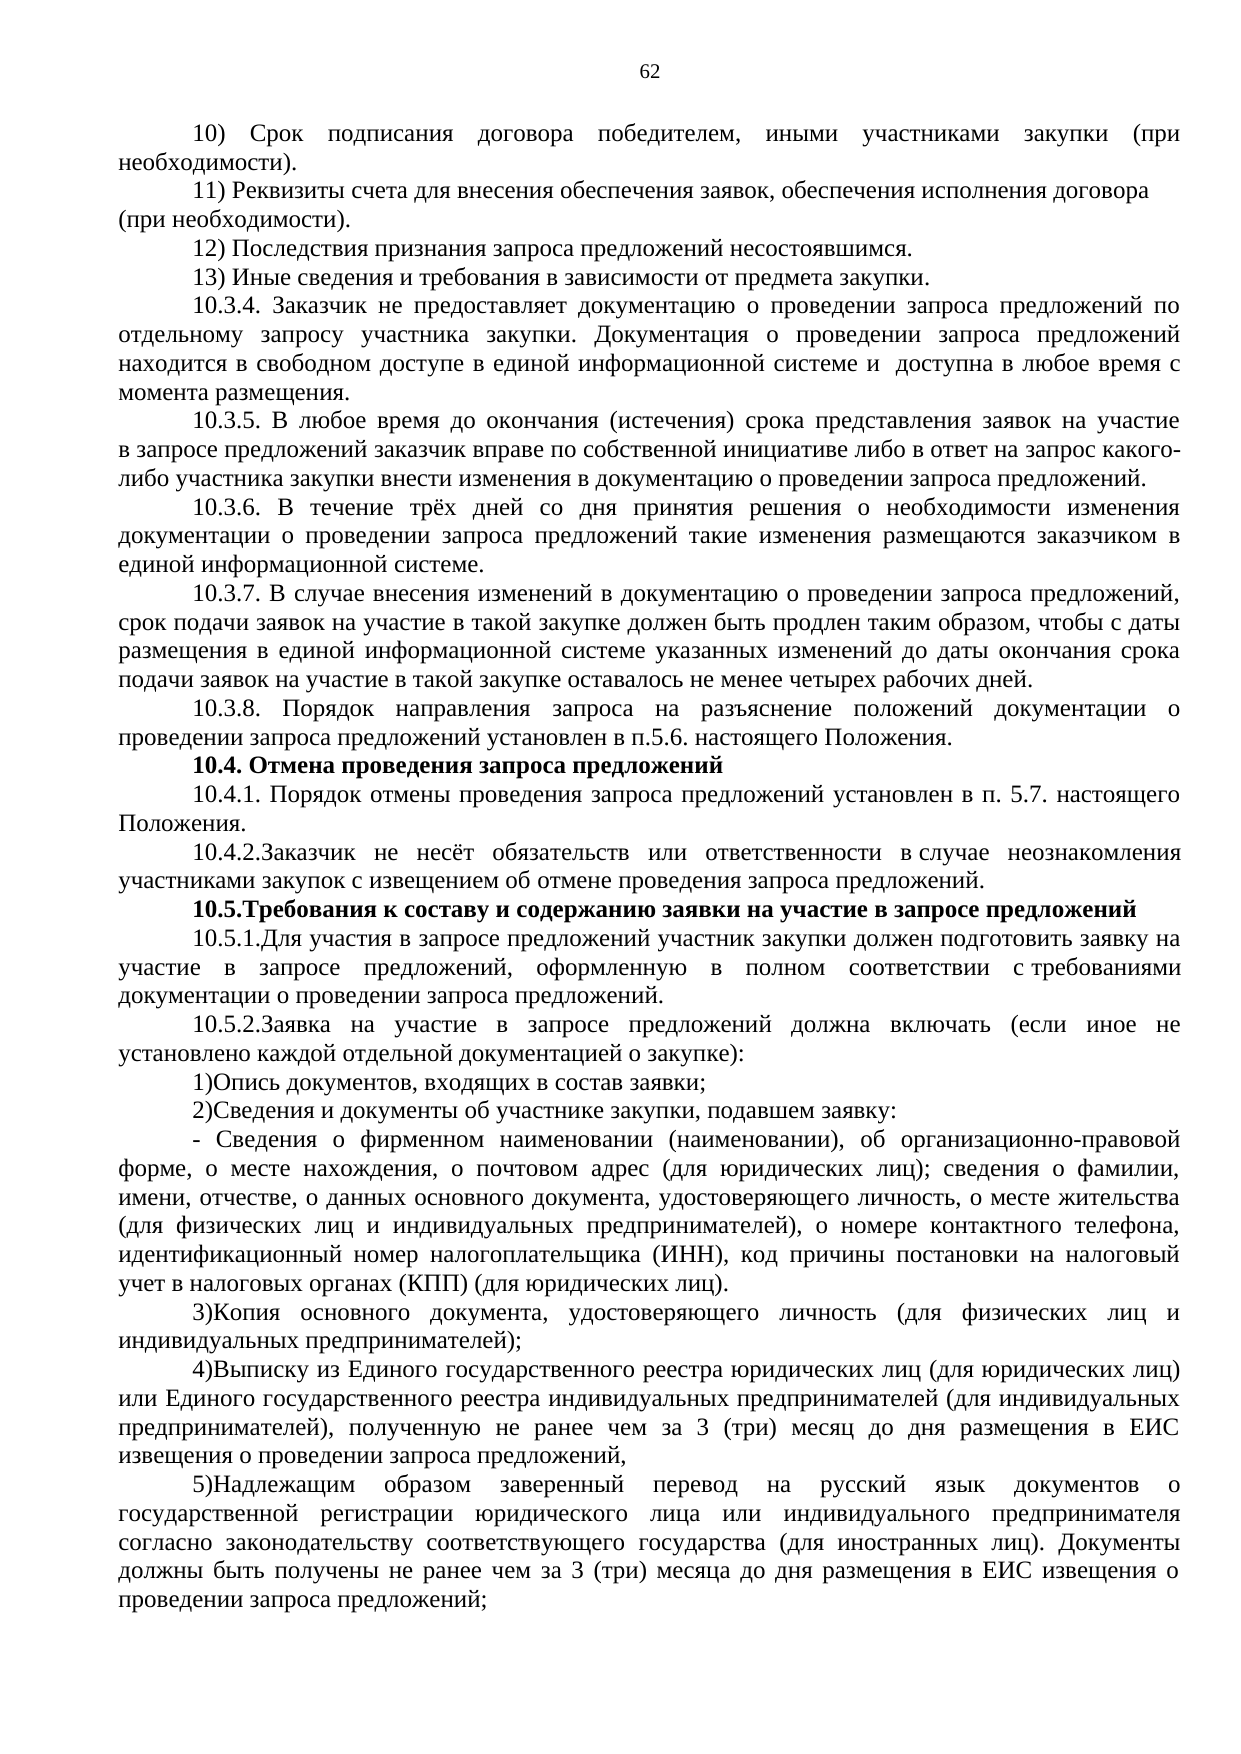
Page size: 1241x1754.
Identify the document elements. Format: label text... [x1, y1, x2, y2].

list Для участия в запросе предложений участник закупки должен подготовить заявку на участие в запросе предложений, оформленную в полном соответствии с требованиями документации о проведении запроса предложений. [118, 923, 1181, 1009]
list - Сведения о фирменном наименовании (наименовании), об организационно-правовой форме, о месте нахождения, о почтовом адрес (для юридических лиц); сведения о фамилии, имени, отчестве, о данных основного документа, удостоверяющего личность, о месте жительства (для физических лиц и индивидуальных предпринимателей), о номере контактного телефона, идентификационный номер налогоплательщика (ИНН), код причины постановки на налоговый учет в налоговых органах (КПП) (для юридических лиц). [118, 1124, 1181, 1297]
list Отмена проведения запроса предложений [118, 751, 1181, 779]
list Срок подписания договора победителем, иными участниками закупки (при необходимости). [118, 118, 1181, 176]
list Заказчик не предоставляет документацию о проведении запроса предложений по отдельному запросу участника закупки. Документация о проведении запроса предложений находится в свободном доступе в единой информационной системе и доступна в любое время с момента размещения. [118, 291, 1181, 406]
list Опись документов, входящих в состав заявки; [118, 1067, 1181, 1096]
list В любое время до окончания (истечения) срока представления заявок на участие в запросе предложений заказчик вправе по собственной инициативе либо в ответ на запрос какого-либо участника закупки внести изменения в документацию о проведении запроса предложений. [118, 406, 1181, 492]
list Требования к составу и содержанию заявки на участие в запросе предложений [118, 894, 1181, 923]
list В течение трёх дней со дня принятия решения о необходимости изменения документации о проведении запроса предложений такие изменения размещаются заказчиком в единой информационной системе. [118, 492, 1181, 578]
list Копия основного документа, удостоверяющего личность (для физических лиц и индивидуальных предпринимателей); [118, 1297, 1181, 1354]
list Порядок отмены проведения запроса предложений установлен в п. 5.7. настоящего Положения. [118, 779, 1181, 837]
list Заказчик не несёт обязательств или ответственности в случае неознакомления участниками закупок с извещением об отмене проведения запроса предложений. [118, 837, 1181, 894]
list Реквизиты счета для внесения обеспечения заявок, обеспечения исполнения договора (при необходимости). [118, 176, 1181, 233]
list Выписку из Единого государственного реестра юридических лиц (для юридических лиц) или Единого государственного реестра индивидуальных предпринимателей (для индивидуальных предпринимателей), полученную не ранее чем за 3 (три) месяц до дня размещения в ЕИС извещения о проведении запроса предложений, [118, 1354, 1181, 1469]
list Заявка на участие в запросе предложений должна включать (если иное не установлено каждой отдельной документацией о закупке): [118, 1009, 1181, 1067]
list Надлежащим образом заверенный перевод на русский язык документов о государственной регистрации юридического лица или индивидуального предпринимателя согласно законодательству соответствующего государства (для иностранных лиц). Документы должны быть получены не ранее чем за 3 (три) месяца до дня размещения в ЕИС извещения о проведении запроса предложений; [118, 1469, 1181, 1613]
list В случае внесения изменений в документацию о проведении запроса предложений, срок подачи заявок на участие в такой закупке должен быть продлен таким образом, чтобы с даты размещения в единой информационной системе указанных изменений до даты окончания срока подачи заявок на участие в такой закупке оставалось не менее четырех рабочих дней. [118, 578, 1181, 693]
list Сведения и документы об участнике закупки, подавшем заявку: [118, 1096, 1181, 1124]
list Порядок направления запроса на разъяснение положений документации о проведении запроса предложений установлен в п.5.6. настоящего Положения. [118, 693, 1181, 751]
list Иные сведения и требования в зависимости от предмета закупки. [118, 262, 1181, 291]
list Последствия признания запроса предложений несостоявшимся. [118, 233, 1181, 262]
